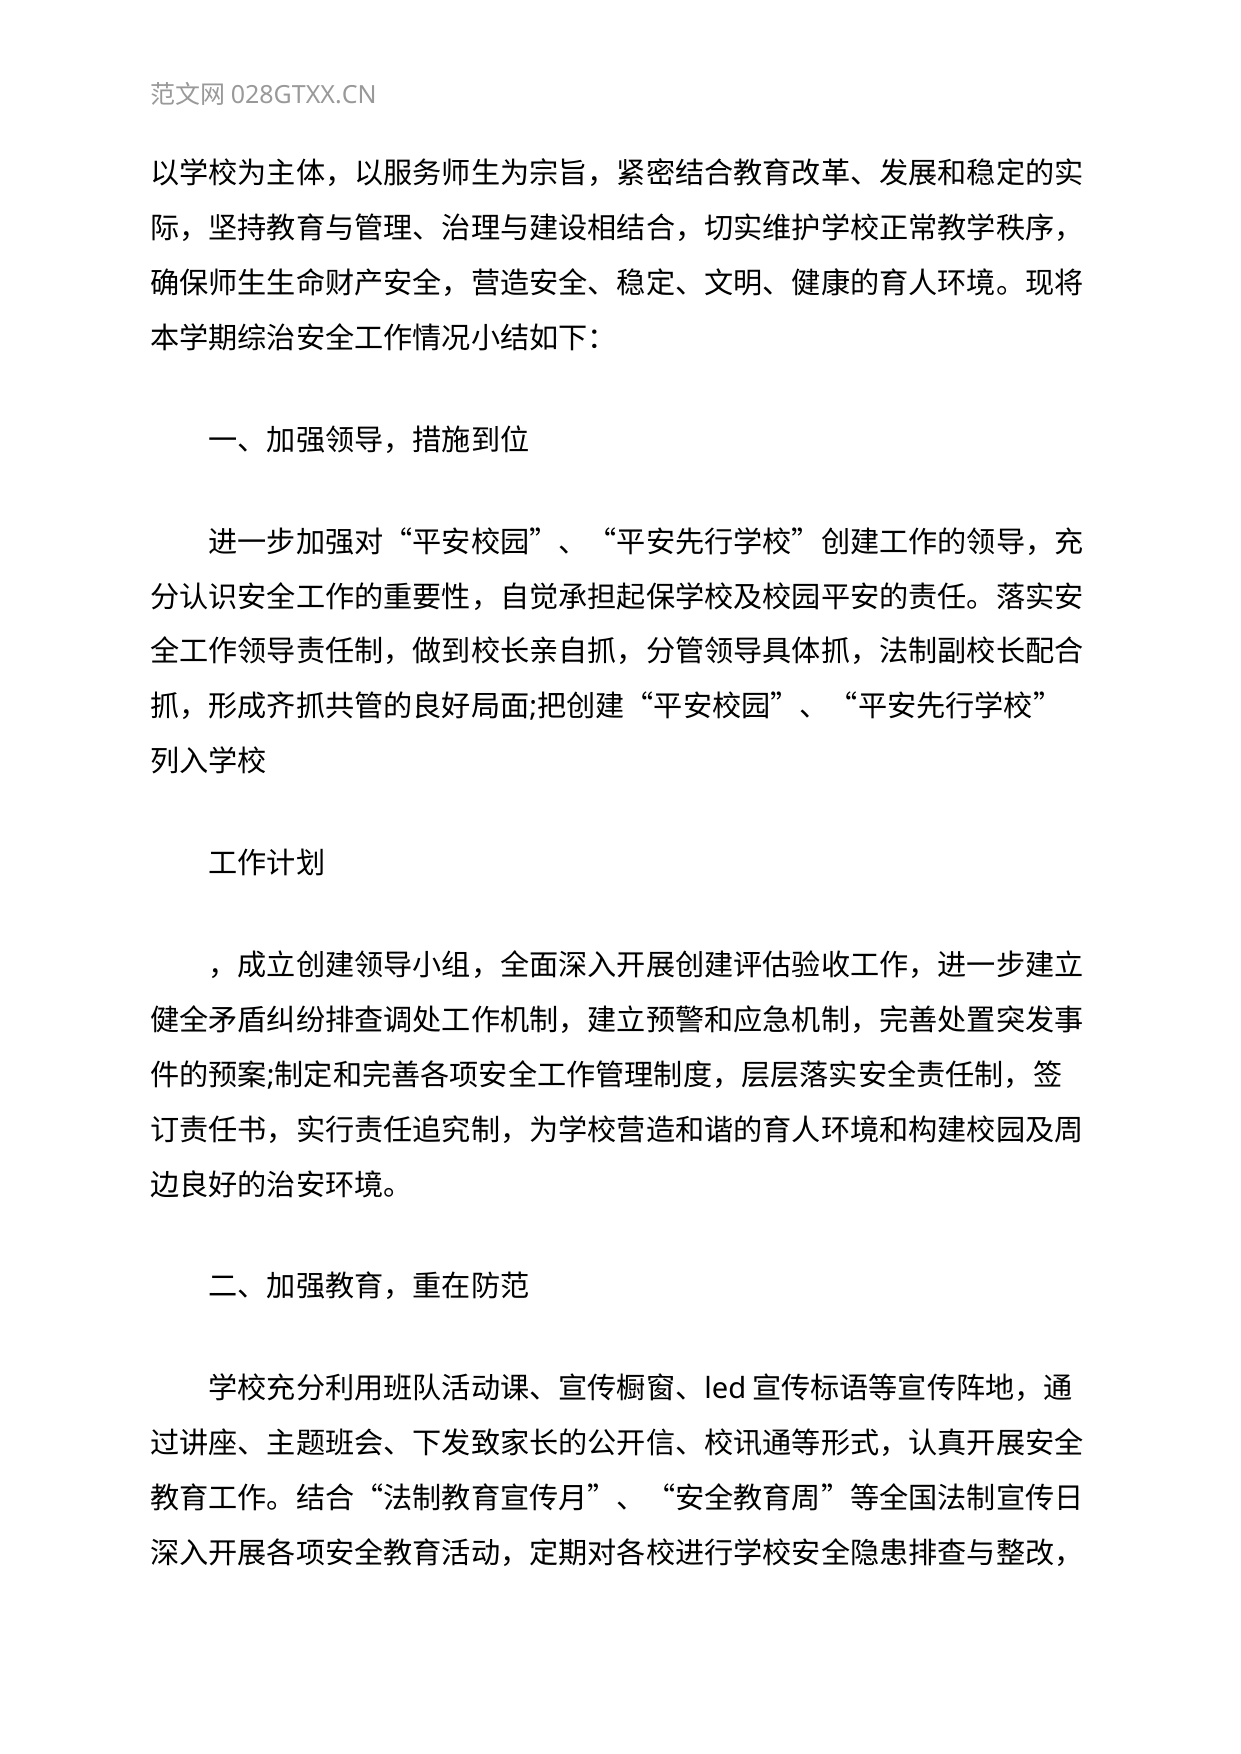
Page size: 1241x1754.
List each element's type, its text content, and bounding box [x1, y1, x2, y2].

text 进一步加强对“平安校园”、“平安先行学校”创建工作的领导，充分认识安全工作的重要性，自觉承担起保学校及校园平安的责任。落实安全工作领导责任制，做到校长亲自抓，分管领导具体抓，法制副校长配合抓，形成齐抓共管的良好局面;把创建“平安校园”、“平安先行学校”列入学校 [150, 518, 1090, 780]
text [150, 150, 1090, 357]
text 二、加强教育，重在防范 [150, 1263, 1090, 1305]
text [150, 1365, 1090, 1572]
text 工作计划 [150, 840, 1090, 882]
text ，成立创建领导小组，全面深入开展创建评估验收工作，进一步建立健全矛盾纠纷排查调处工作机制，建立预警和应急机制，完善处置突发事件的预案;制定和完善各项安全工作管理制度，层层落实安全责任制，签订责任书，实行责任追究制，为学校营造和谐的育人环境和构建校园及周边良好的治安环境。 [150, 941, 1090, 1203]
text 一、加强领导，措施到位 [150, 416, 1090, 459]
